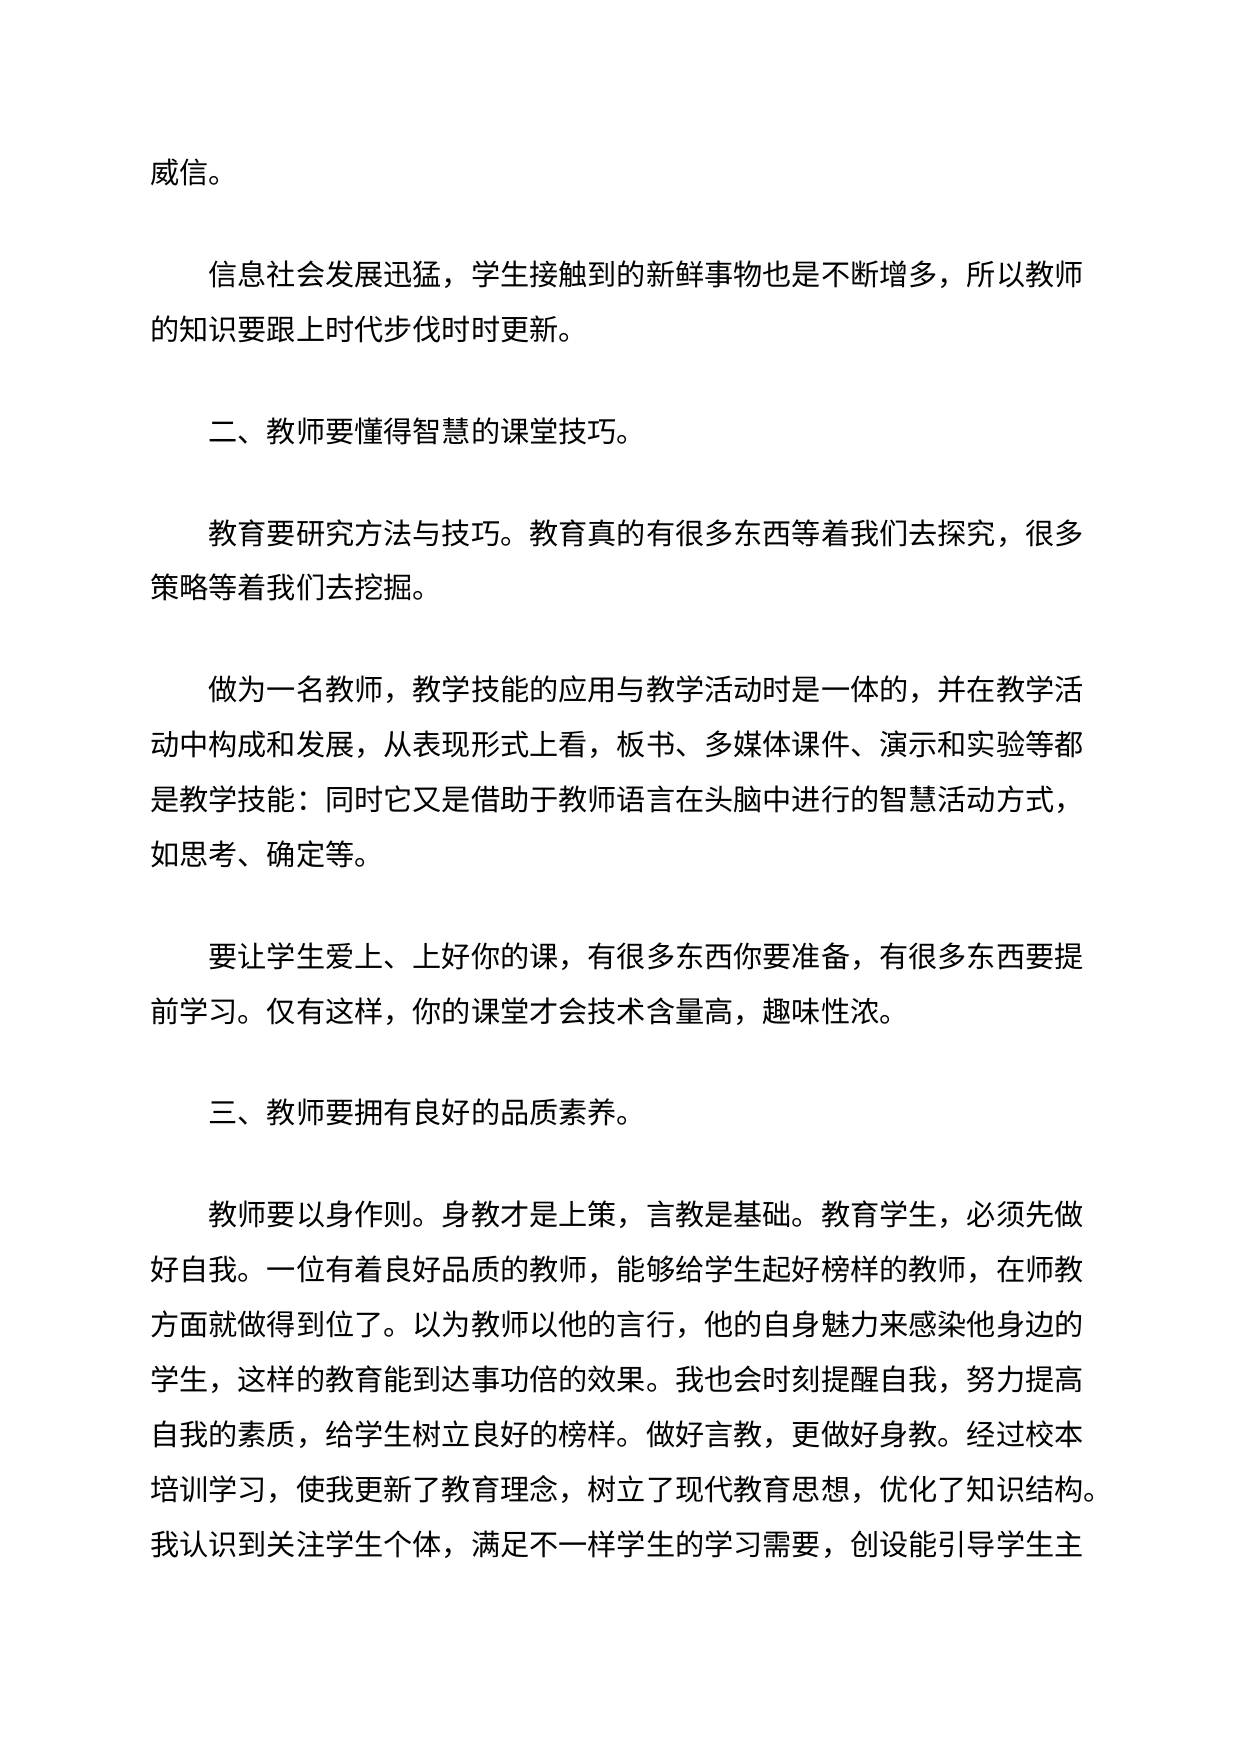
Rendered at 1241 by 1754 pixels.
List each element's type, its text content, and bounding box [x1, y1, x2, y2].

text 教育要研究方法与技巧。教育真的有很多东西等着我们去探究，很多策略等着我们去挖掘。 [150, 510, 1090, 607]
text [150, 150, 1090, 192]
text 信息社会发展迅猛，学生接触到的新鲜事物也是不断增多，所以教师的知识要跟上时代步伐时时更新。 [150, 252, 1090, 349]
text 做为一名教师，教学技能的应用与教学活动时是一体的，并在教学活动中构成和发展，从表现形式上看，板书、多媒体课件、演示和实验等都是教学技能：同时它又是借助于教师语言在头脑中进行的智慧活动方式，如思考、确定等。 [150, 667, 1090, 874]
text 二、教师要懂得智慧的课堂技巧。 [150, 408, 1090, 451]
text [150, 1192, 1090, 1563]
text 要让学生爱上、上好你的课，有很多东西你要准备，有很多东西要提前学习。仅有这样，你的课堂才会技术含量高，趣味性浓。 [150, 933, 1090, 1031]
text 三、教师要拥有良好的品质素养。 [150, 1090, 1090, 1132]
